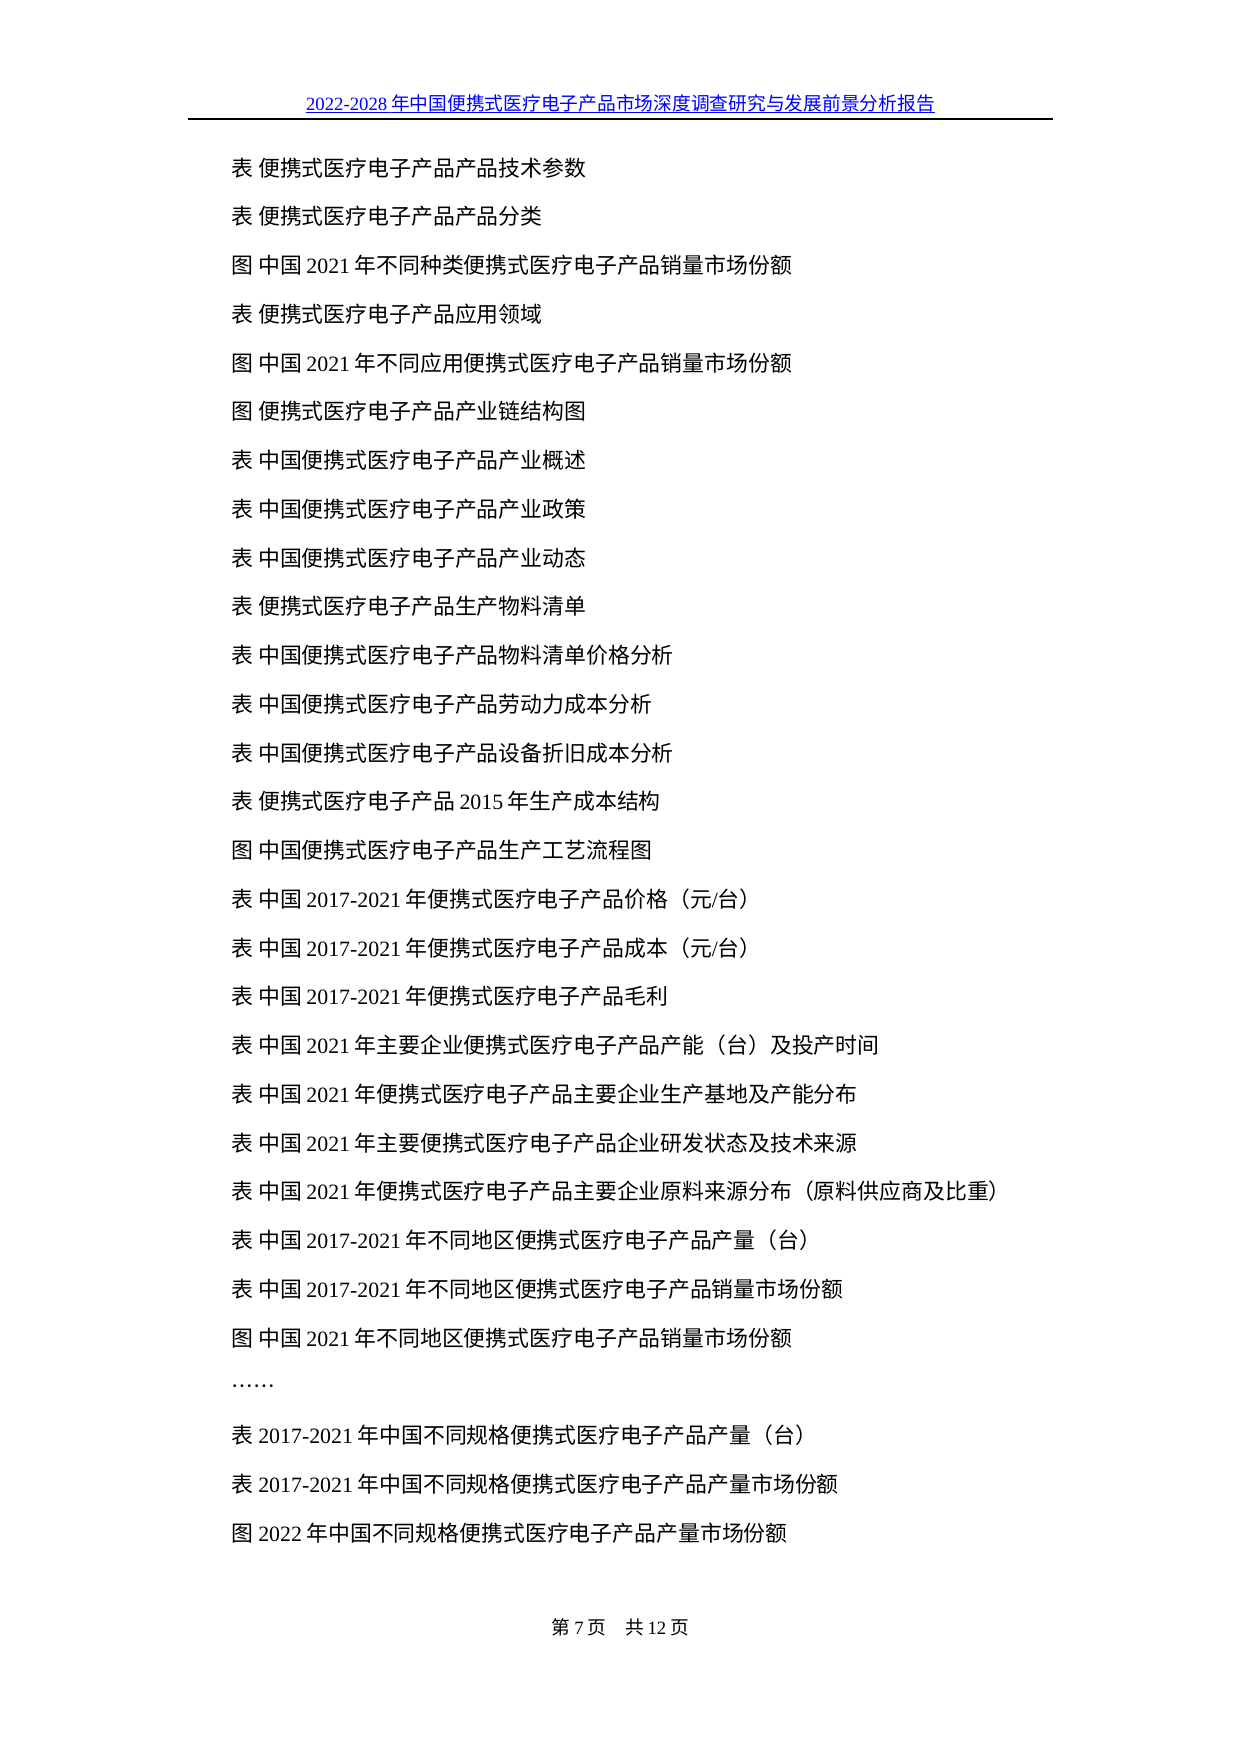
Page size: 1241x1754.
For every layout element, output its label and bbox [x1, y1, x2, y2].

text [187, 150, 1053, 1548]
